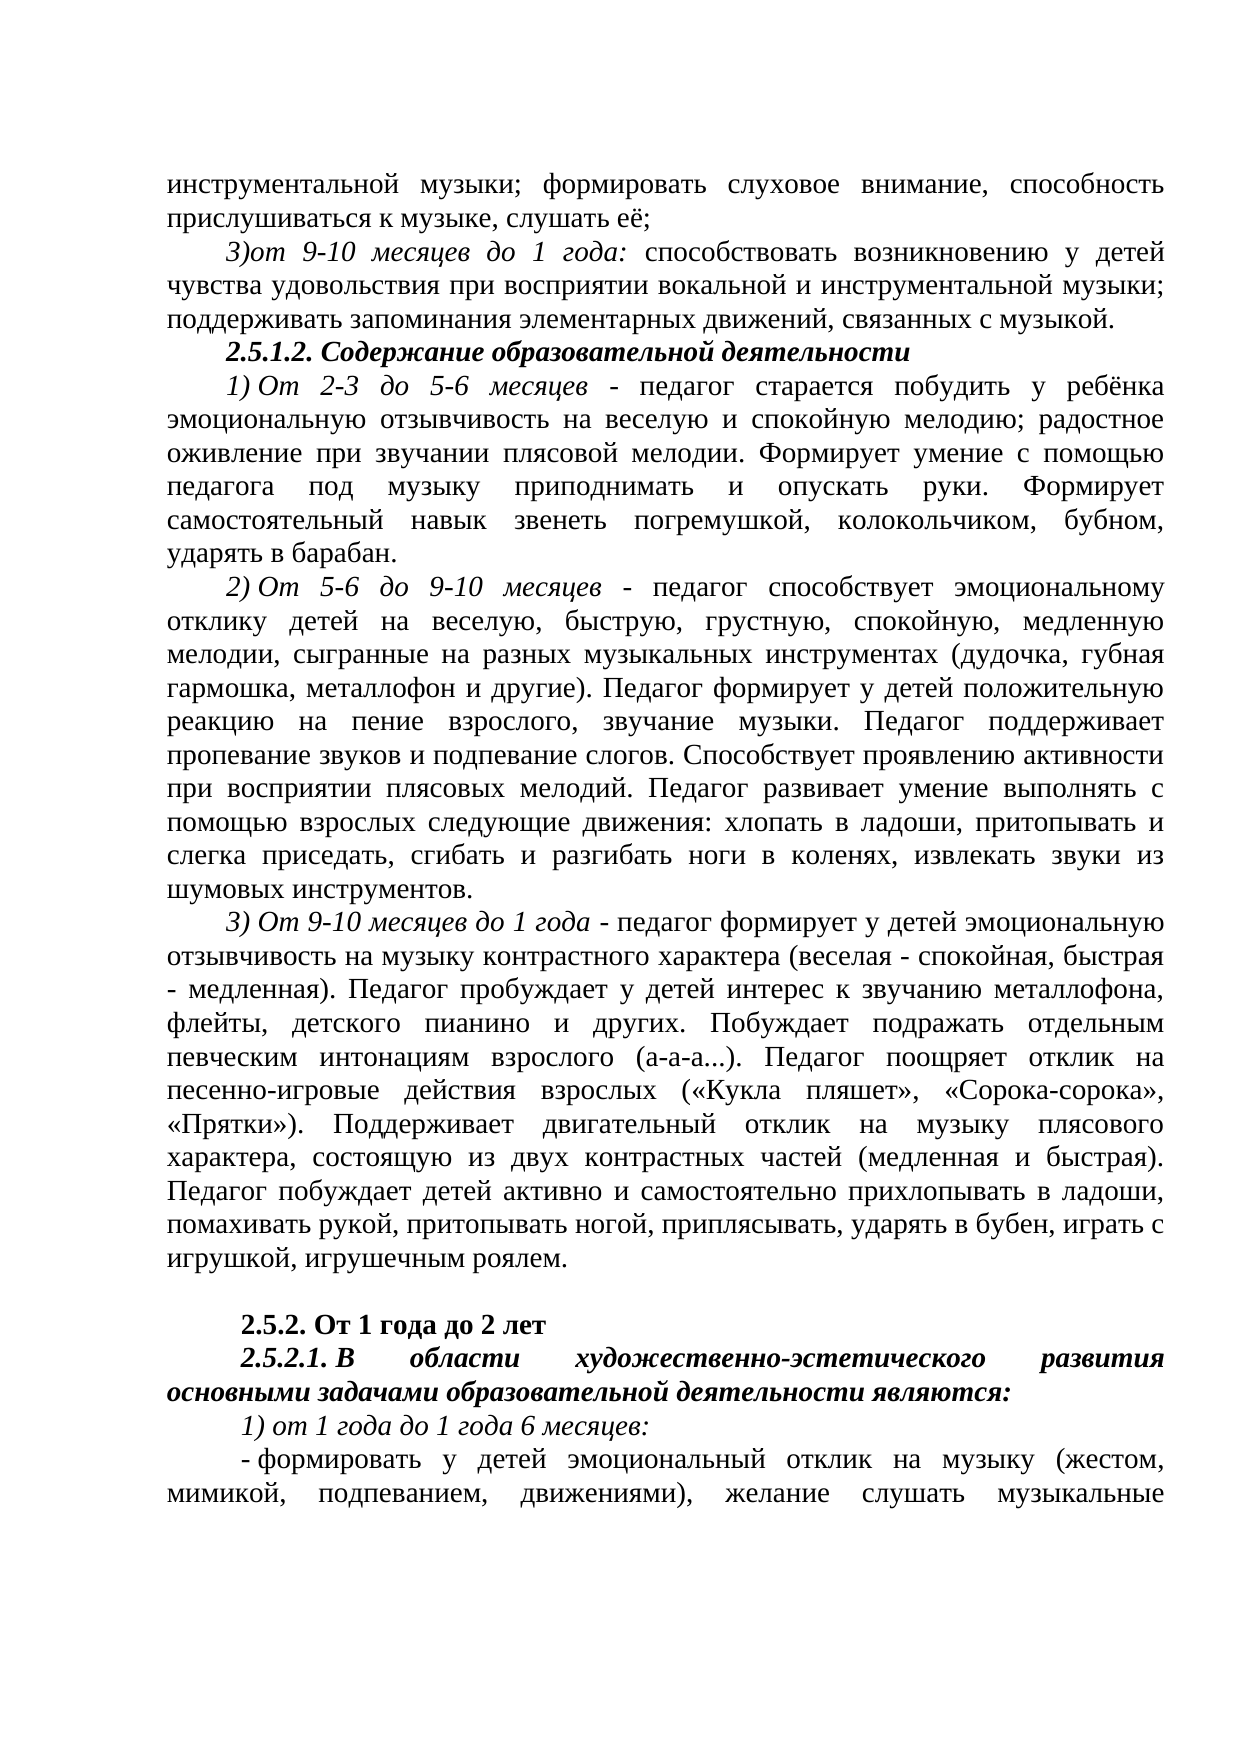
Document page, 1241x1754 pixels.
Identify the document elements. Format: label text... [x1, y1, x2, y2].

text 2.5.2.1. В области художественно-эстетического развития основными задачами образовательной деятельности являются: [167, 1341, 1165, 1408]
text 1) от 1 года до 1 года 6 месяцев: [167, 1408, 1165, 1441]
text 2.5.1.2. Содержание образовательной деятельности [167, 334, 1165, 368]
text 3)от 9-10 месяцев до 1 года: способствовать возникновению у детей чувства удовольствия при восприятии вокальной и инструментальной музыки; поддерживать запоминания элементарных движений, связанных с музыкой. [167, 234, 1165, 334]
text 2) От 5-6 до 9-10 месяцев - педагог способствует эмоциональному отклику детей на веселую, быструю, грустную, спокойную, медленную мелодии, сыгранные на разных музыкальных инструментах (дудочка, губная гармошка, металлофон и другие). Педагог формирует у детей положительную реакцию на пение взрослого, звучание музыки. Педагог поддерживает пропевание звуков и подпевание слогов. Способствует проявлению активности при восприятии плясовых мелодий. Педагог развивает умение выполнять с помощью взрослых следующие движения: хлопать в ладоши, притопывать и слегка приседать, сгибать и разгибать ноги в коленях, извлекать звуки из шумовых инструментов. [167, 569, 1165, 904]
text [167, 1441, 1165, 1508]
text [167, 167, 1165, 234]
text 3) От 9-10 месяцев до 1 года - педагог формирует у детей эмоциональную отзывчивость на музыку контрастного характера (веселая - спокойная, быстрая - медленная). Педагог пробуждает у детей интерес к звучанию металлофона, флейты, детского пианино и других. Побуждает подражать отдельным певческим интонациям взрослого (а-а-а...). Педагог поощряет отклик на песенно-игровые действия взрослых («Кукла пляшет», «Сорока-сорока», «Прятки»). Поддерживает двигательный отклик на музыку плясового характера, состоящую из двух контрастных частей (медленная и быстрая). Педагог побуждает детей активно и самостоятельно прихлопывать в ладоши, помахивать рукой, притопывать ногой, приплясывать, ударять в бубен, играть с игрушкой, игрушечным роялем. [167, 904, 1165, 1273]
text 2.5.2. От 1 года до 2 лет [167, 1307, 1165, 1341]
text 1) От 2-3 до 5-6 месяцев - педагог старается побудить у ребёнка эмоциональную отзывчивость на веселую и спокойную мелодию; радостное оживление при звучании плясовой мелодии. Формирует умение с помощью педагога под музыку приподнимать и опускать руки. Формирует самостоятельный навык звенеть погремушкой, колокольчиком, бубном, ударять в барабан. [167, 368, 1165, 569]
